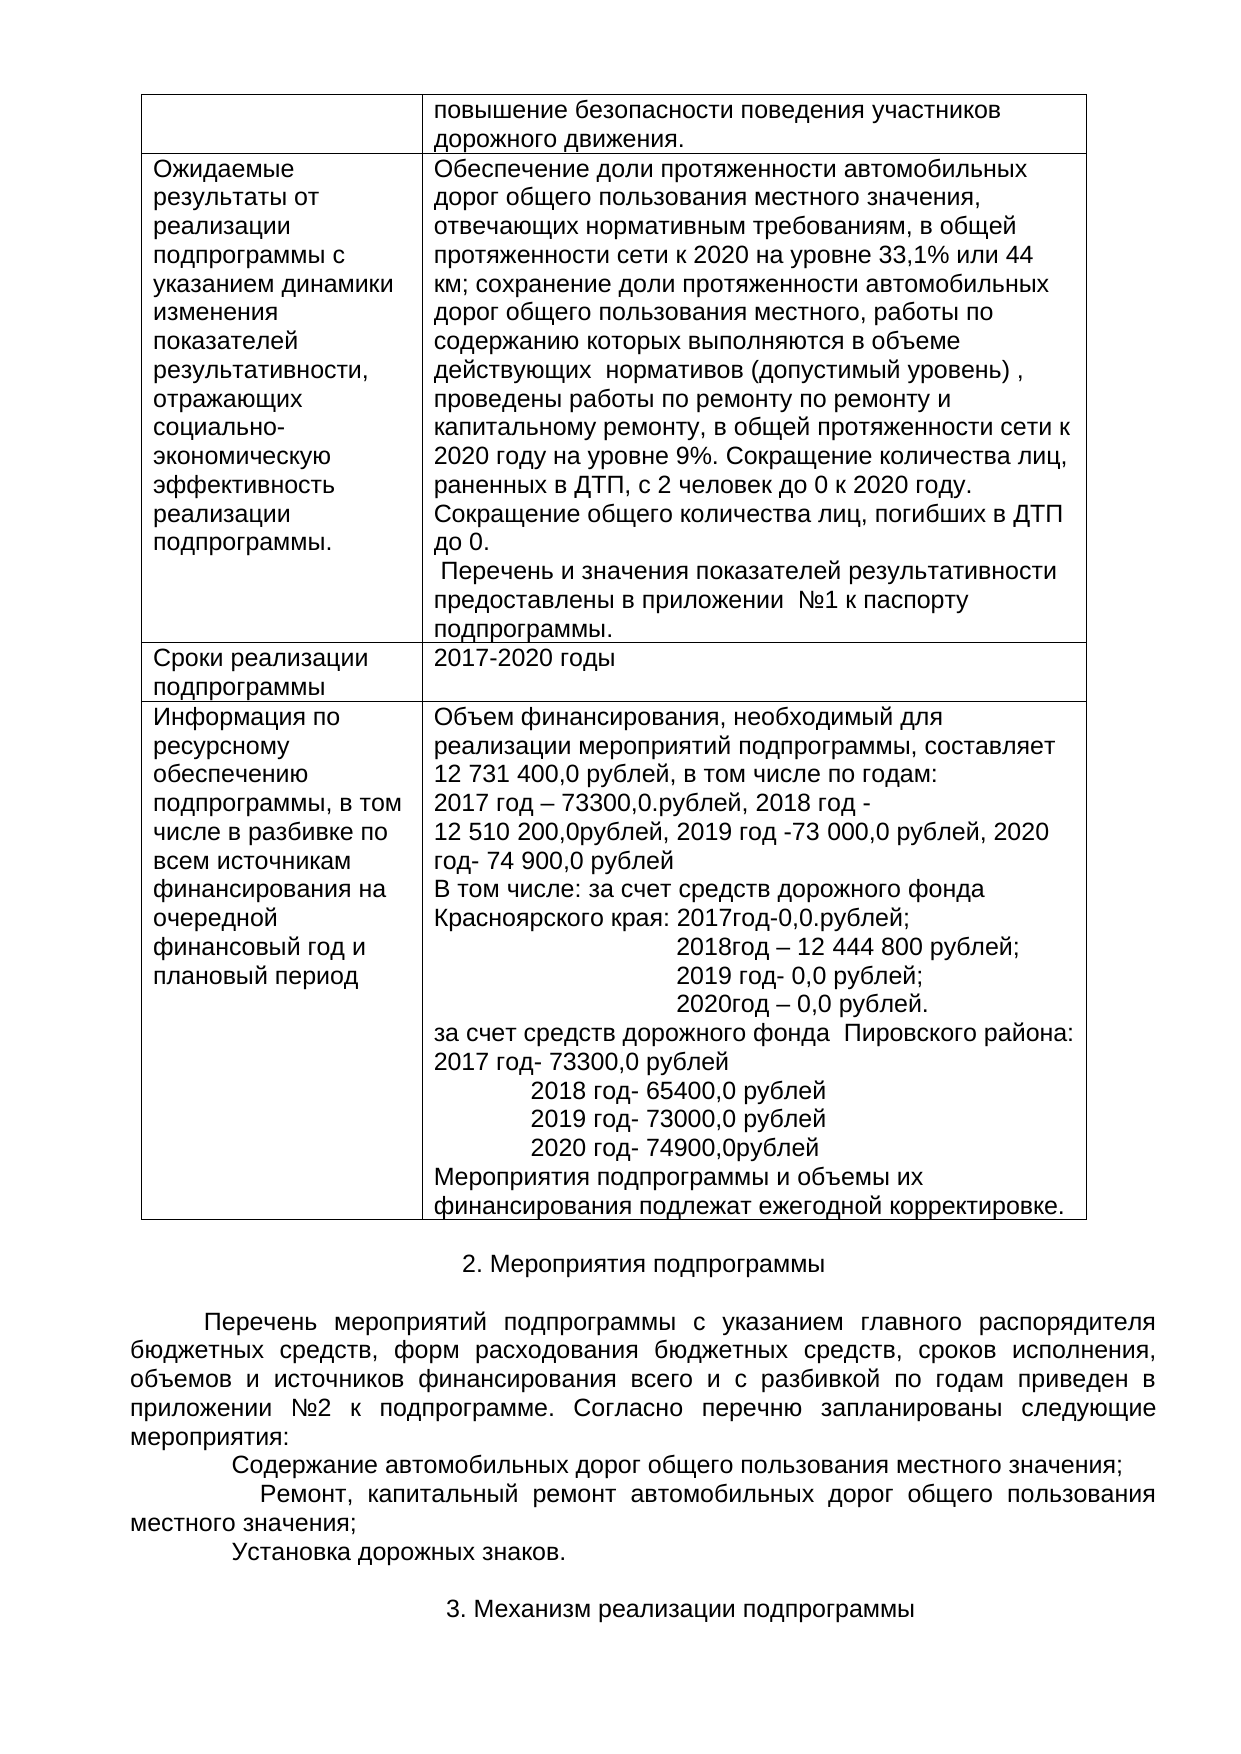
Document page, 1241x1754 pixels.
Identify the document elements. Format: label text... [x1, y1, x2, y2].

table_cell Объем финансирования, необходимый для реализации мероприятий подпрограммы, составляет 12 731 400,0 рублей, в том числе по годам: 2017 год – 73300,0.рублей, 2018 год -12 510 200,0рублей, 2019 год -73 000,0 рублей, 2020 год- 74 900,0 рублей В том числе: за счет средств дорожного фонда Красноярского края: 2017год-0,0.рублей; 2018год – 12 444 800 рублей; 2019 год- 0,0 рублей; 2020год – 0,0 рублей. за счет средств дорожного фонда Пировского района: 2017 год- 73300,0 рублей 2018 год- 65400,0 рублей 2019 год- 73000,0 рублей 2020 год- 74900,0рублей Мероприятия подпрограммы и объемы их финансирования подлежат ежегодной корректировке. [423, 702, 1086, 1219]
table_cell Информация по ресурсному обеспечению подпрограммы, в том числе в разбивке по всем источникам финансирования на очередной финансовый год и плановый период [142, 702, 422, 1219]
text Ремонт, капитальный ремонт автомобильных дорог общего пользования местного значения; [130, 1479, 1157, 1537]
text Перечень мероприятий подпрограммы с указанием главного распорядителя бюджетных средств, форм расходования бюджетных средств, сроков исполнения, объемов и источников финансирования всего и с разбивкой по годам приведен в приложении №2 к подпрограмме. Согласно перечню запланированы следующие мероприятия: [130, 1307, 1157, 1450]
table_cell Сроки реализации подпрограммы [142, 643, 422, 701]
text Содержание автомобильных дорог общего пользования местного значения; [130, 1450, 1157, 1479]
text 3. Механизм реализации подпрограммы [130, 1594, 1157, 1623]
text 2. Мероприятия подпрограммы [130, 1249, 1157, 1278]
table_cell 2017-2020 годы [423, 643, 1086, 701]
table_cell Обеспечение доли протяженности автомобильных дорог общего пользования местного значения, отвечающих нормативным требованиям, в общей протяженности сети к 2020 на уровне 33,1% или 44 км; сохранение доли протяженности автомобильных дорог общего пользования местного, работы по содержанию которых выполняются в объеме действующих нормативов (допустимый уровень) , проведены работы по ремонту по ремонту и капитальному ремонту, в общей протяженности сети к 2020 году на уровне 9%. Сокращение количества лиц, раненных в ДТП, с 2 человек до 0 к 2020 году. Сокращение общего количества лиц, погибших в ДТП до 0. Перечень и значения показателей результативности предоставлены в приложении №1 к паспорту подпрограммы. [423, 154, 1086, 642]
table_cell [423, 95, 1086, 152]
table_cell Ожидаемые результаты от реализации подпрограммы с указанием динамики изменения показателей результативности, отражающих социально-экономическую эффективность реализации подпрограммы. [142, 154, 422, 642]
text Установка дорожных знаков. [130, 1537, 1157, 1565]
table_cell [142, 95, 422, 152]
